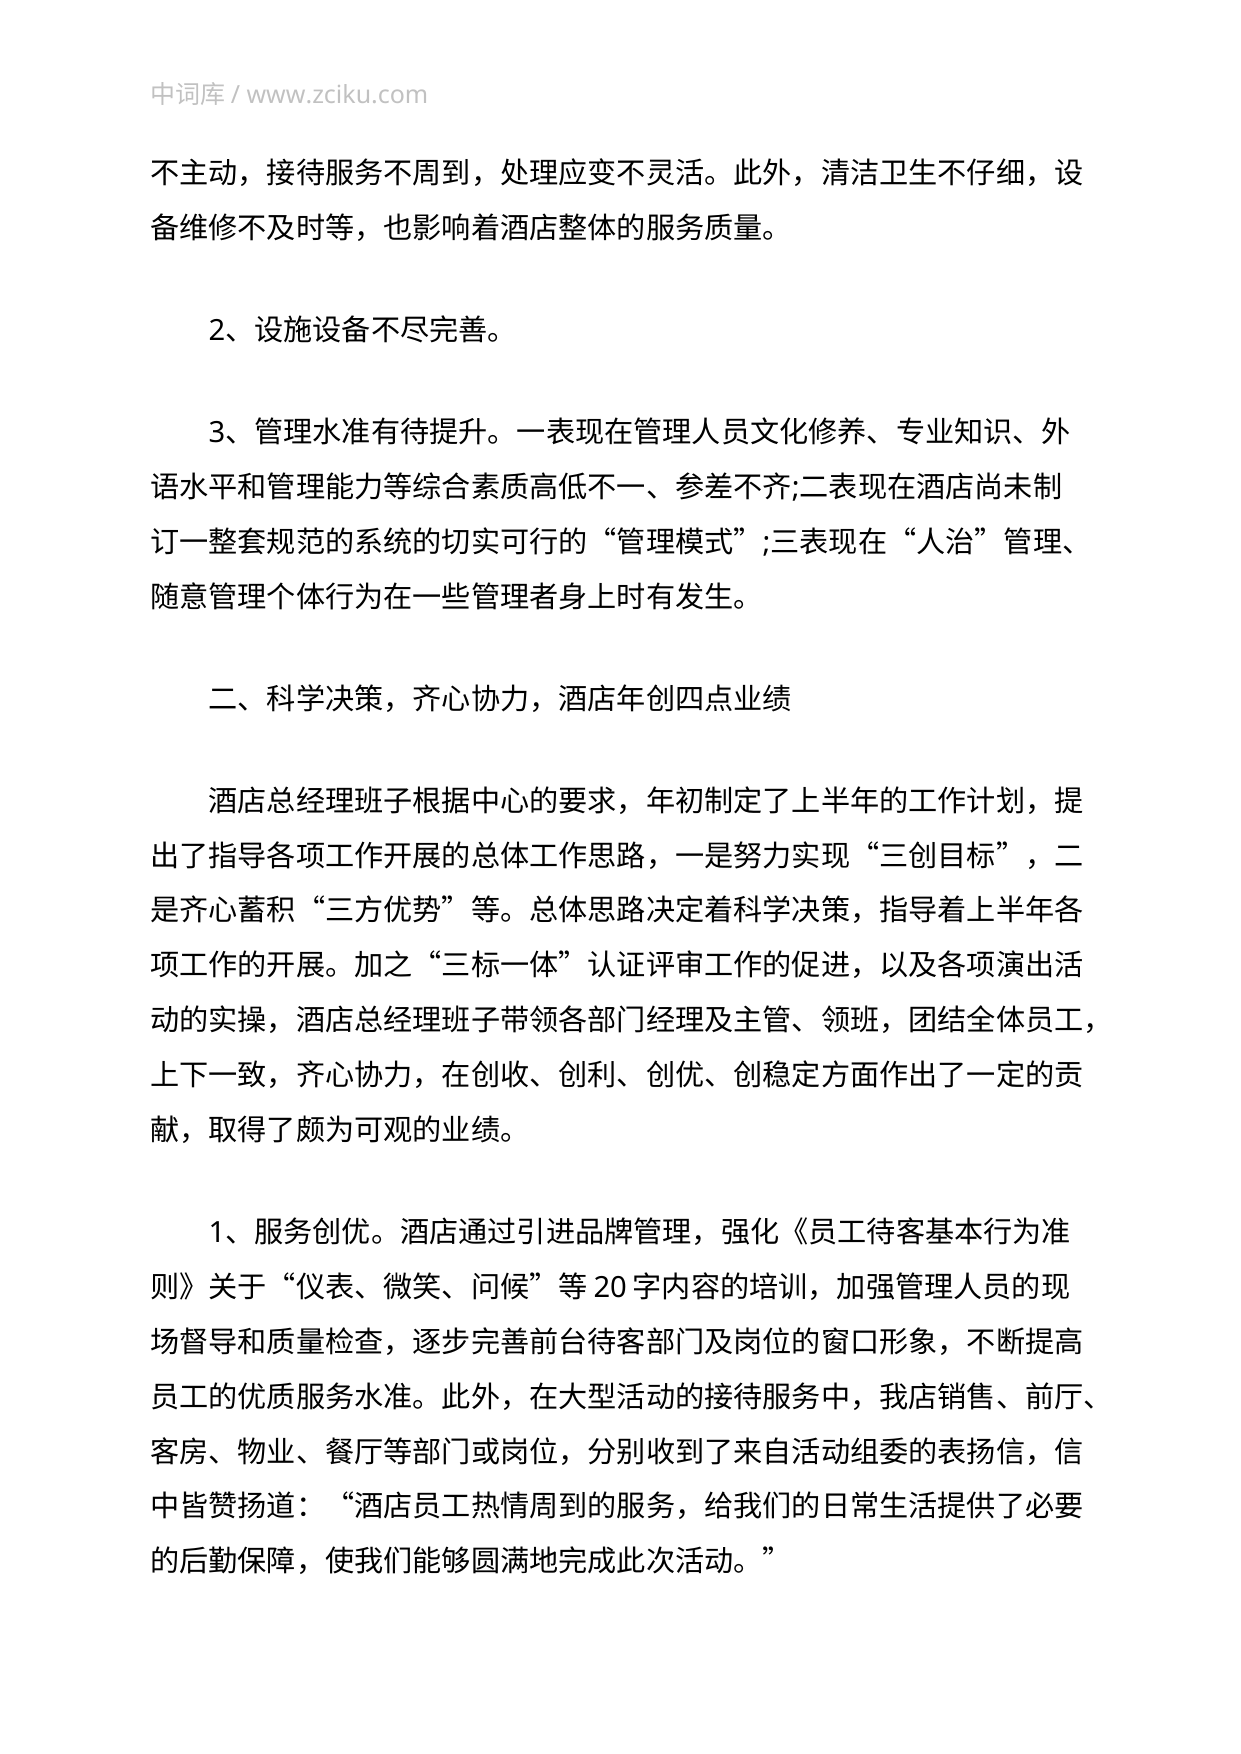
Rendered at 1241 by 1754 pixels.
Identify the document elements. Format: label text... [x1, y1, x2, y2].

text 3、管理水准有待提升。一表现在管理人员文化修养、专业知识、外语水平和管理能力等综合素质高低不一、参差不齐;二表现在酒店尚未制订一整套规范的系统的切实可行的“管理模式”;三表现在“人治”管理、随意管理个体行为在一些管理者身上时有发生。 [150, 409, 1090, 616]
text 2、设施设备不尽完善。 [150, 307, 1090, 349]
text 二、科学决策，齐心协力，酒店年创四点业绩 [150, 675, 1090, 718]
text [150, 150, 1090, 247]
text 酒店总经理班子根据中心的要求，年初制定了上半年的工作计划，提出了指导各项工作开展的总体工作思路，一是努力实现“三创目标”，二是齐心蓄积“三方优势”等。总体思路决定着科学决策，指导着上半年各项工作的开展。加之“三标一体”认证评审工作的促进，以及各项演出活动的实操，酒店总经理班子带领各部门经理及主管、领班，团结全体员工，上下一致，齐心协力，在创收、创利、创优、创稳定方面作出了一定的贡献，取得了颇为可观的业绩。 [150, 777, 1090, 1149]
text 1、服务创优。酒店通过引进品牌管理，强化《员工待客基本行为准则》关于“仪表、微笑、问候”等20字内容的培训，加强管理人员的现场督导和质量检查，逐步完善前台待客部门及岗位的窗口形象，不断提高员工的优质服务水准。此外，在大型活动的接待服务中，我店销售、前厅、客房、物业、餐厅等部门或岗位，分别收到了来自活动组委的表扬信，信中皆赞扬道：“酒店员工热情周到的服务，给我们的日常生活提供了必要的后勤保障，使我们能够圆满地完成此次活动。” [150, 1208, 1090, 1580]
